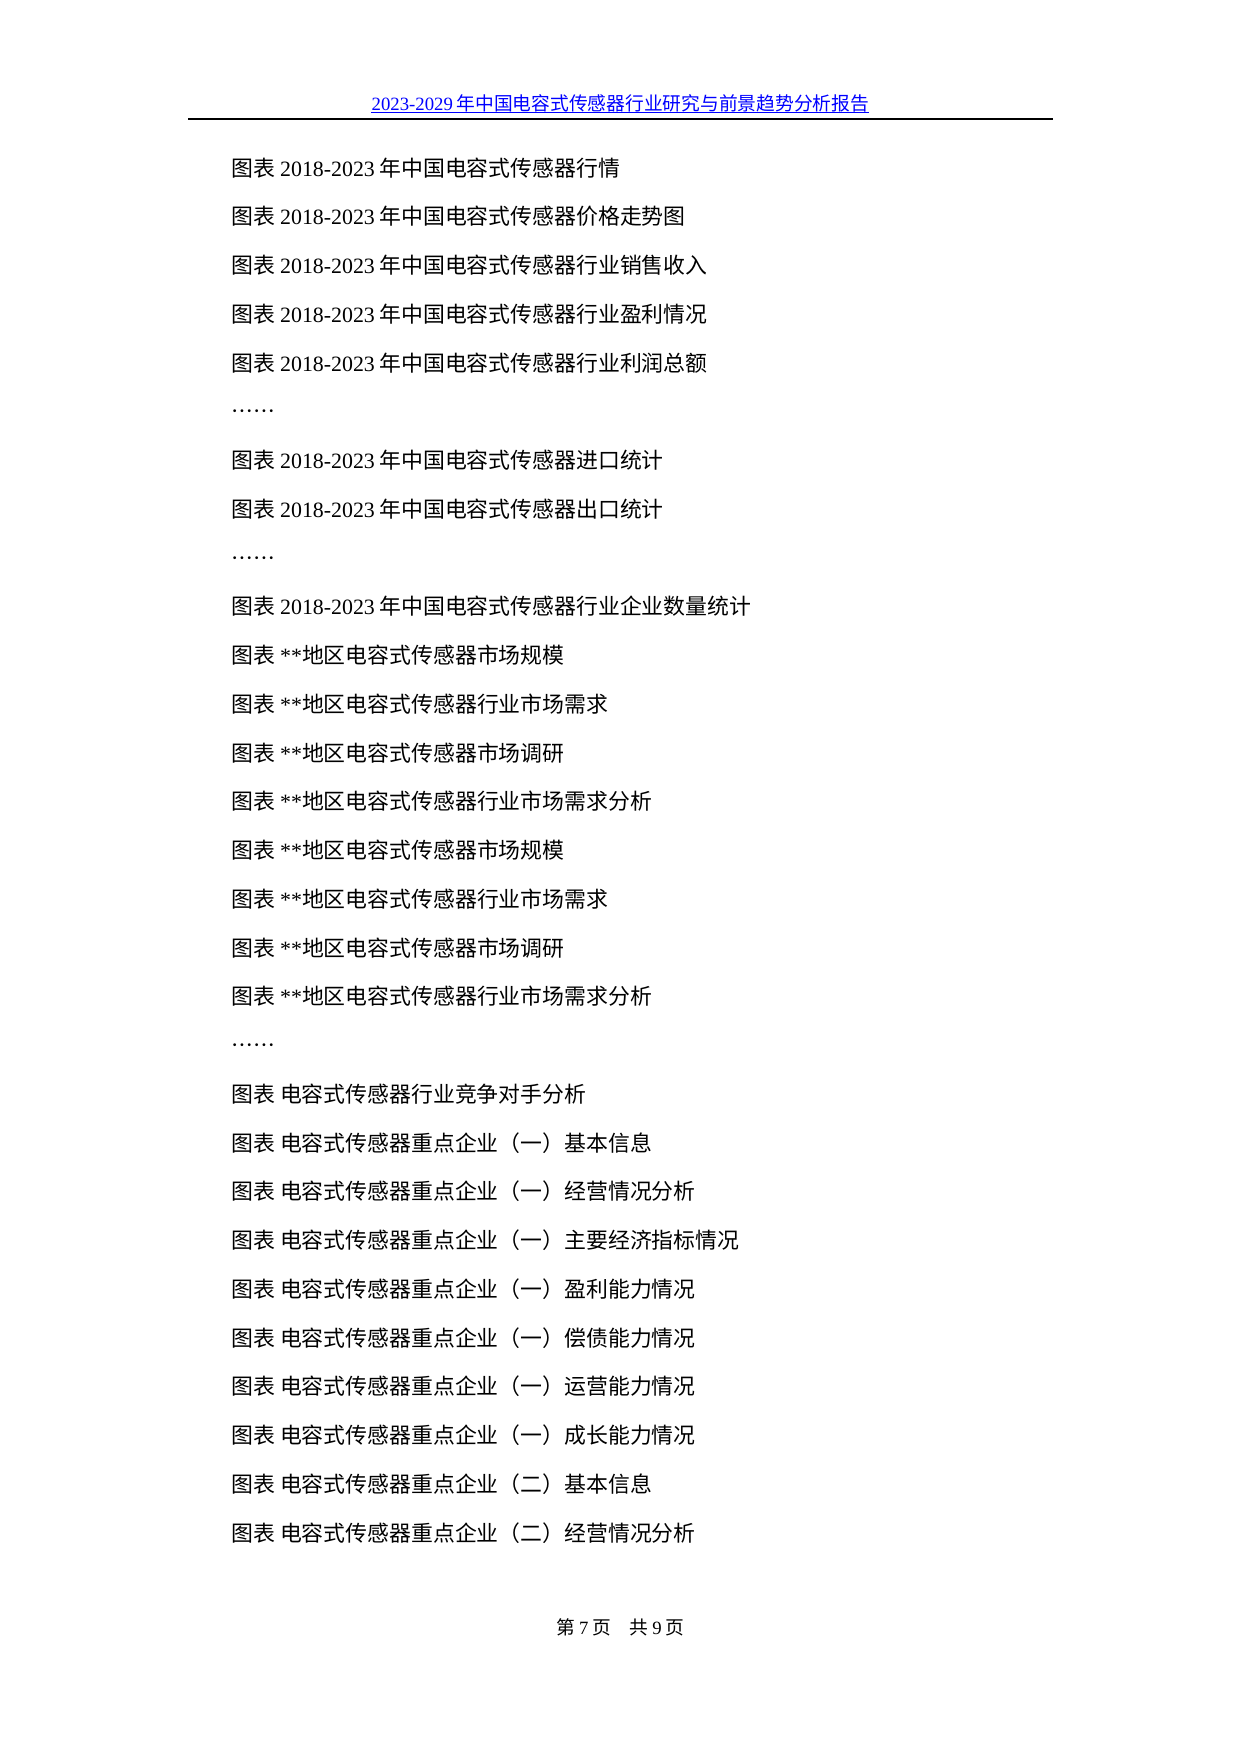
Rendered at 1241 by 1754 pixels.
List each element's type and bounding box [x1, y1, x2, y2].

text [187, 150, 1053, 1548]
